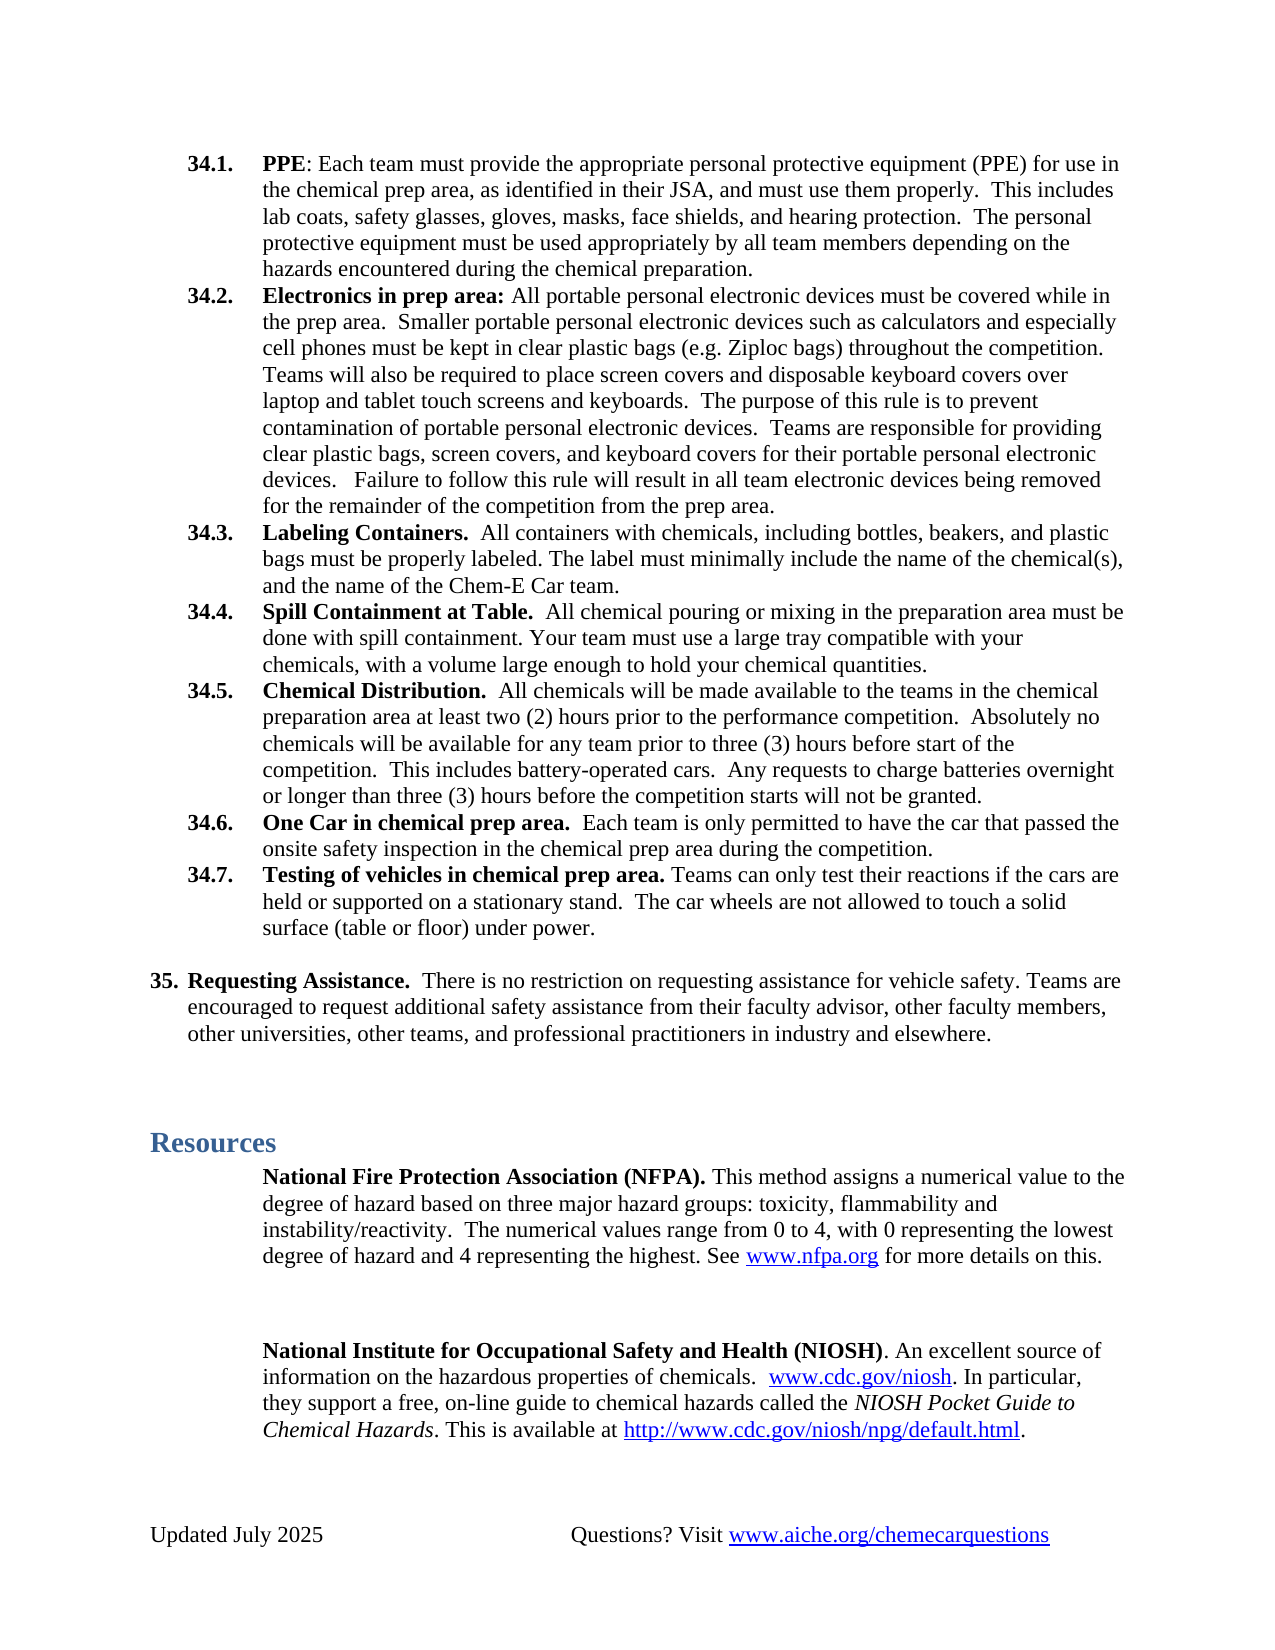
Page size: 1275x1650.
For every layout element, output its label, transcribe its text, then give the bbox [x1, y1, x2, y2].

subtitle Resources [150, 1125, 1125, 1158]
text National Institute for Occupational Safety and Health (NIOSH). An excellent source of information on the hazardous properties of chemicals. www.cdc.gov/niosh. In particular, they support a free, on-line guide to chemical hazards called the NIOSH Pocket Guide to Chemical Hazards. This is available at http://www.cdc.gov/niosh/npg/default.html. [262, 1337, 1125, 1442]
list Labeling Containers. All containers with chemicals, including bottles, beakers, and plastic bags must be properly labeled. The label must minimally include the name of the chemical(s), and the name of the Chem-E Car team. [187, 519, 1125, 598]
list Testing of vehicles in chemical prep area. Teams can only test their reactions if the cars are held or supported on a stationary stand. The car wheels are not allowed to touch a solid surface (table or floor) under power. [187, 862, 1125, 941]
list National Fire Protection Association (NFPA). This method assigns a numerical value to the degree of hazard based on three major hazard groups: toxicity, flammability and instability/reactivity. The numerical values range from 0 to 4, with 0 representing the lowest degree of hazard and 4 representing the highest. See www.nfpa.org for more details on this. [262, 1163, 1125, 1269]
list Requesting Assistance. There is no restriction on requesting assistance for vehicle safety. Teams are encouraged to request additional safety assistance from their faculty advisor, other faculty members, other universities, other teams, and professional practitioners in industry and elsewhere. [150, 967, 1125, 1046]
list Spill Containment at Table. All chemical pouring or mixing in the preparation area must be done with spill containment. Your team must use a large tray compatible with your chemicals, with a volume large enough to hold your chemical quantities. [187, 598, 1125, 677]
list One Car in chemical prep area. Each team is only permitted to have the car that passed the onsite safety inspection in the chemical prep area during the competition. [187, 809, 1125, 862]
list PPE: Each team must provide the appropriate personal protective equipment (PPE) for use in the chemical prep area, as identified in their JSA, and must use them properly. This includes lab coats, safety glasses, gloves, masks, face shields, and hearing protection. The personal protective equipment must be used appropriately by all team members depending on the hazards encountered during the chemical preparation. [187, 150, 1125, 282]
list Electronics in prep area: All portable personal electronic devices must be covered while in the prep area. Smaller portable personal electronic devices such as calculators and especially cell phones must be kept in clear plastic bags (e.g. Ziploc bags) throughout the competition. Teams will also be required to place screen covers and disposable keyboard covers over laptop and tablet touch screens and keyboards. The purpose of this rule is to prevent contamination of portable personal electronic devices. Teams are responsible for providing clear plastic bags, screen covers, and keyboard covers for their portable personal electronic devices. Failure to follow this rule will result in all team electronic devices being removed for the remainder of the competition from the prep area. [187, 282, 1125, 519]
list Chemical Distribution. All chemicals will be made available to the teams in the chemical preparation area at least two (2) hours prior to the performance competition. Absolutely no chemicals will be available for any team prior to three (3) hours before start of the competition. This includes battery-operated cars. Any requests to charge batteries overnight or longer than three (3) hours before the competition starts will not be granted. [187, 677, 1125, 809]
